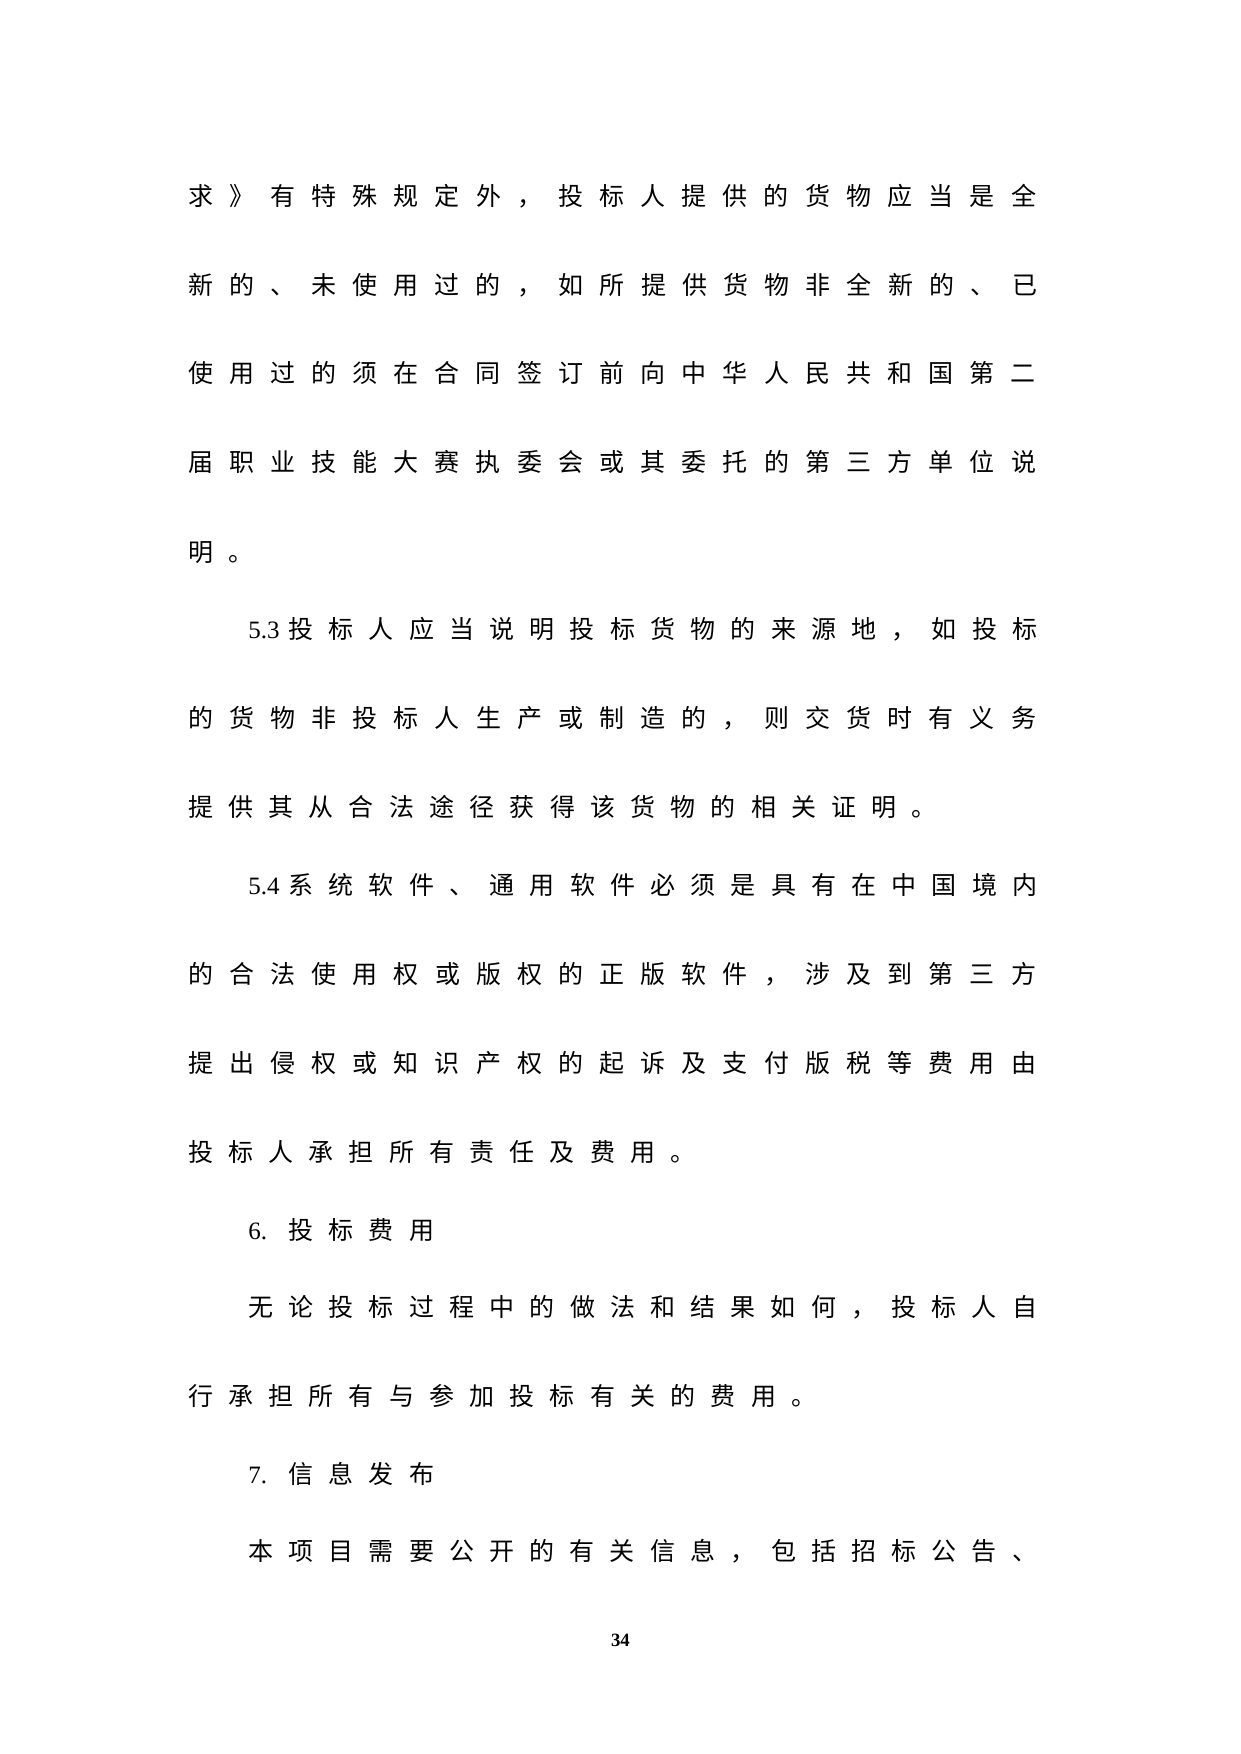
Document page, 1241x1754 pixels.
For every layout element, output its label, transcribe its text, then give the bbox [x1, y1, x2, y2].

text 5.4 系统软件、通用软件必须是具有在中国境内的合法使用权或版权的正版软件，涉及到第三方提出侵权或知识产权的起诉及支付版税等费用由投标人承担所有责任及费用。 [188, 854, 1052, 1180]
text 无论投标过程中的做法和结果如何，投标人自行承担所有与参加投标有关的费用。 [188, 1276, 1052, 1424]
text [188, 164, 1052, 580]
text 5.3 投标人应当说明投标货物的来源地，如投标的货物非投标人生产或制造的，则交货时有义务提供其从合法途径获得该货物的相关证明。 [188, 598, 1052, 836]
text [188, 1520, 1052, 1579]
text 6. 投标费用 [188, 1198, 1052, 1258]
text 7. 信息发布 [188, 1443, 1052, 1502]
